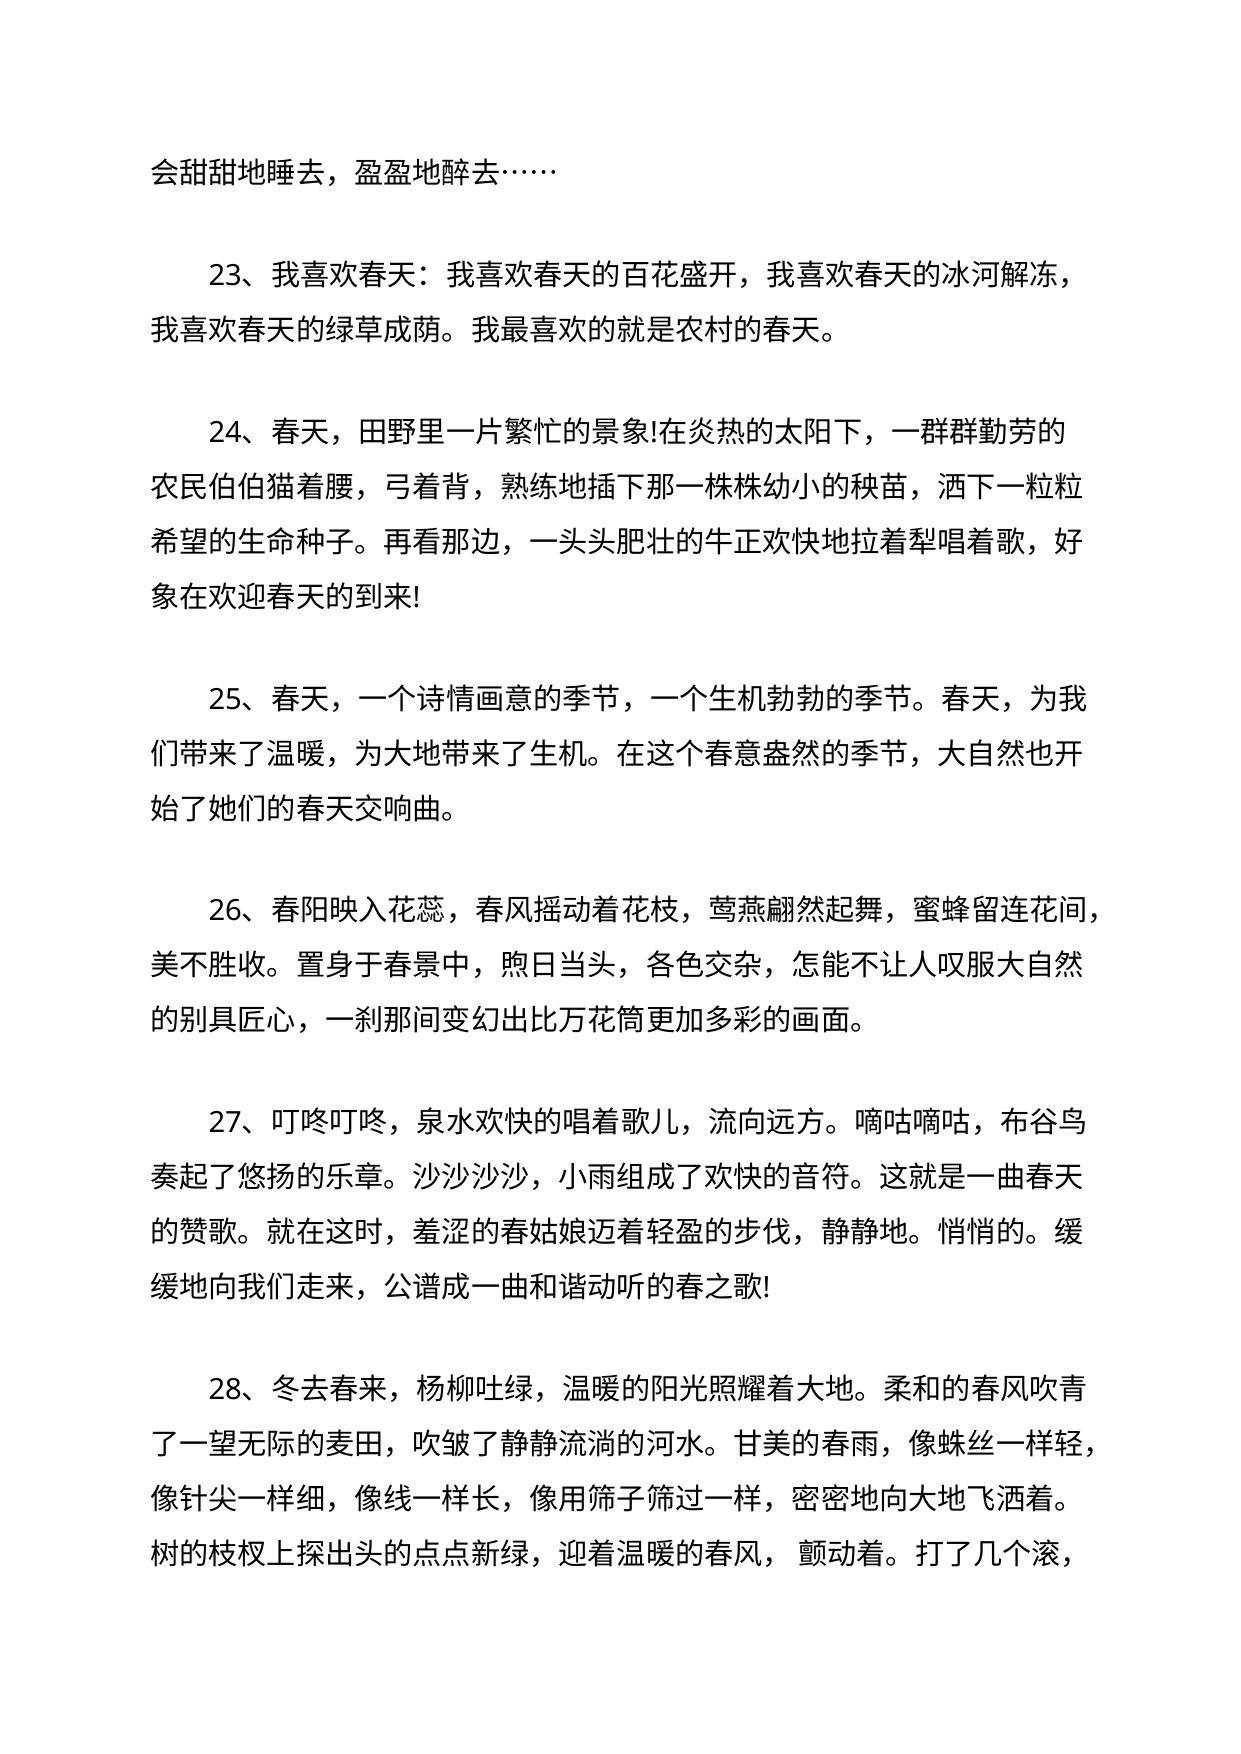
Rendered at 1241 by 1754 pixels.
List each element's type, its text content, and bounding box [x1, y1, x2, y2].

text 27、叮咚叮咚，泉水欢快的唱着歌儿，流向远方。嘀咕嘀咕，布谷鸟奏起了悠扬的乐章。沙沙沙沙，小雨组成了欢快的音符。这就是一曲春天的赞歌。就在这时，羞涩的春姑娘迈着轻盈的步伐，静静地。悄悄的。缓缓地向我们走来，公谱成一曲和谐动听的春之歌! [150, 1099, 1090, 1306]
text 23、我喜欢春天：我喜欢春天的百花盛开，我喜欢春天的冰河解冻，我喜欢春天的绿草成荫。我最喜欢的就是农村的春天。 [150, 252, 1090, 349]
text 25、春天，一个诗情画意的季节，一个生机勃勃的季节。春天，为我们带来了温暖，为大地带来了生机。在这个春意盎然的季节，大自然也开始了她们的春天交响曲。 [150, 675, 1090, 827]
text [150, 1365, 1090, 1572]
text 26、春阳映入花蕊，春风摇动着花枝，莺燕翩然起舞，蜜蜂留连花间，美不胜收。置身于春景中，煦日当头，各色交杂，怎能不让人叹服大自然的别具匠心，一刹那间变幻出比万花筒更加多彩的画面。 [150, 887, 1090, 1039]
text 24、春天，田野里一片繁忙的景象!在炎热的太阳下，一群群勤劳的农民伯伯猫着腰，弓着背，熟练地插下那一株株幼小的秧苗，洒下一粒粒希望的生命种子。再看那边，一头头肥壮的牛正欢快地拉着犁唱着歌，好象在欢迎春天的到来! [150, 408, 1090, 616]
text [150, 150, 1090, 192]
